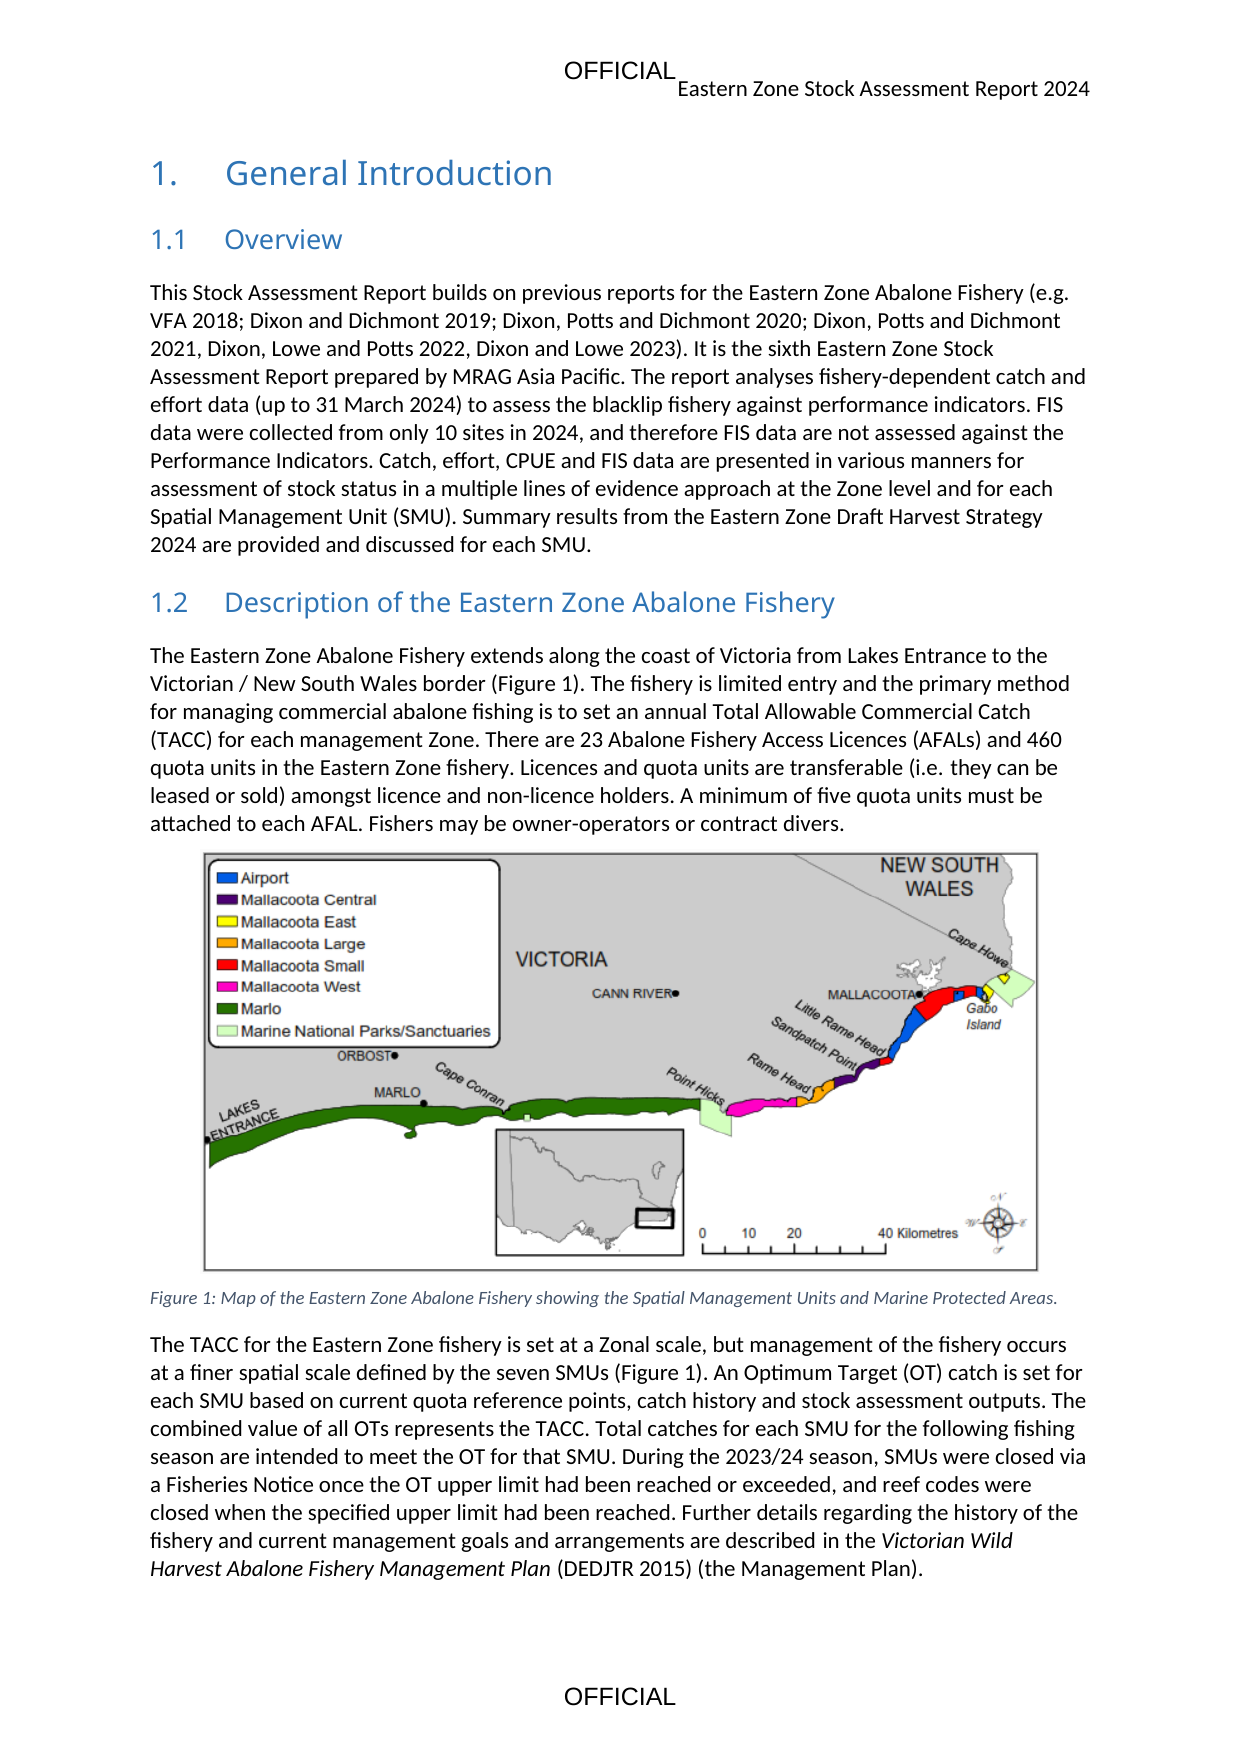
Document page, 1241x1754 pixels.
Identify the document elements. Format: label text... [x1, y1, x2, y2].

text The Eastern Zone Abalone Fishery extends along the coast of Victoria from Lakes Entrance to the Victorian / New South Wales border (Figure 1). The fishery is limited entry and the primary method for managing commercial abalone fishing is to set an annual Total Allowable Commercial Catch (TACC) for each management Zone. There are 23 Abalone Fishery Access Licences (AFALs) and 460 quota units in the Eastern Zone fishery. Licences and quota units are transferable (i.e. they can be leased or sold) amongst licence and non-licence holders. A minimum of five quota units must be attached to each AFAL. Fishers may be owner-operators or contract divers. [150, 641, 1090, 837]
subtitle Overview [150, 220, 1090, 257]
text Figure 1: Map of the Eastern Zone Abalone Fishery showing the Spatial Management Units and Marine Protected Areas. [150, 1287, 1078, 1309]
text The TACC for the Eastern Zone fishery is set at a Zonal scale, but management of the fishery occurs at a finer spatial scale defined by the seven SMUs (Figure 1). An Optimum Target (OT) catch is set for each SMU based on current quota reference points, catch history and stock assessment outputs. The combined value of all OTs represents the TACC. Total catches for each SMU for the following fishing season are intended to meet the OT for that SMU. During the 2023/24 season, SMUs were closed via a Fisheries Notice once the OT upper limit had been reached or exceeded, and reef codes were closed when the specified upper limit had been reached. Further details regarding the history of the fishery and current management goals and arrangements are described in the Victorian Wild Harvest Abalone Fishery Management Plan (DEDJTR 2015) (the Management Plan). [150, 1330, 1090, 1582]
subtitle Description of the Eastern Zone Abalone Fishery [150, 583, 1090, 620]
subtitle General Introduction [150, 150, 1090, 195]
picture [200, 849, 1040, 1274]
text This Stock Assessment Report builds on previous reports for the Eastern Zone Abalone Fishery (e.g. VFA 2018; Dixon and Dichmont 2019; Dixon, Potts and Dichmont 2020; Dixon, Potts and Dichmont 2021, Dixon, Lowe and Potts 2022, Dixon and Lowe 2023). It is the sixth Eastern Zone Stock Assessment Report prepared by MRAG Asia Pacific. The report analyses fishery-dependent catch and effort data (up to 31 March 2024) to assess the blacklip fishery against performance indicators. FIS data were collected from only 10 sites in 2024, and therefore FIS data are not assessed against the Performance Indicators. Catch, effort, CPUE and FIS data are presented in various manners for assessment of stock status in a multiple lines of evidence approach at the Zone level and for each Spatial Management Unit (SMU). Summary results from the Eastern Zone Draft Harvest Strategy 2024 are provided and discussed for each SMU. [150, 278, 1090, 558]
